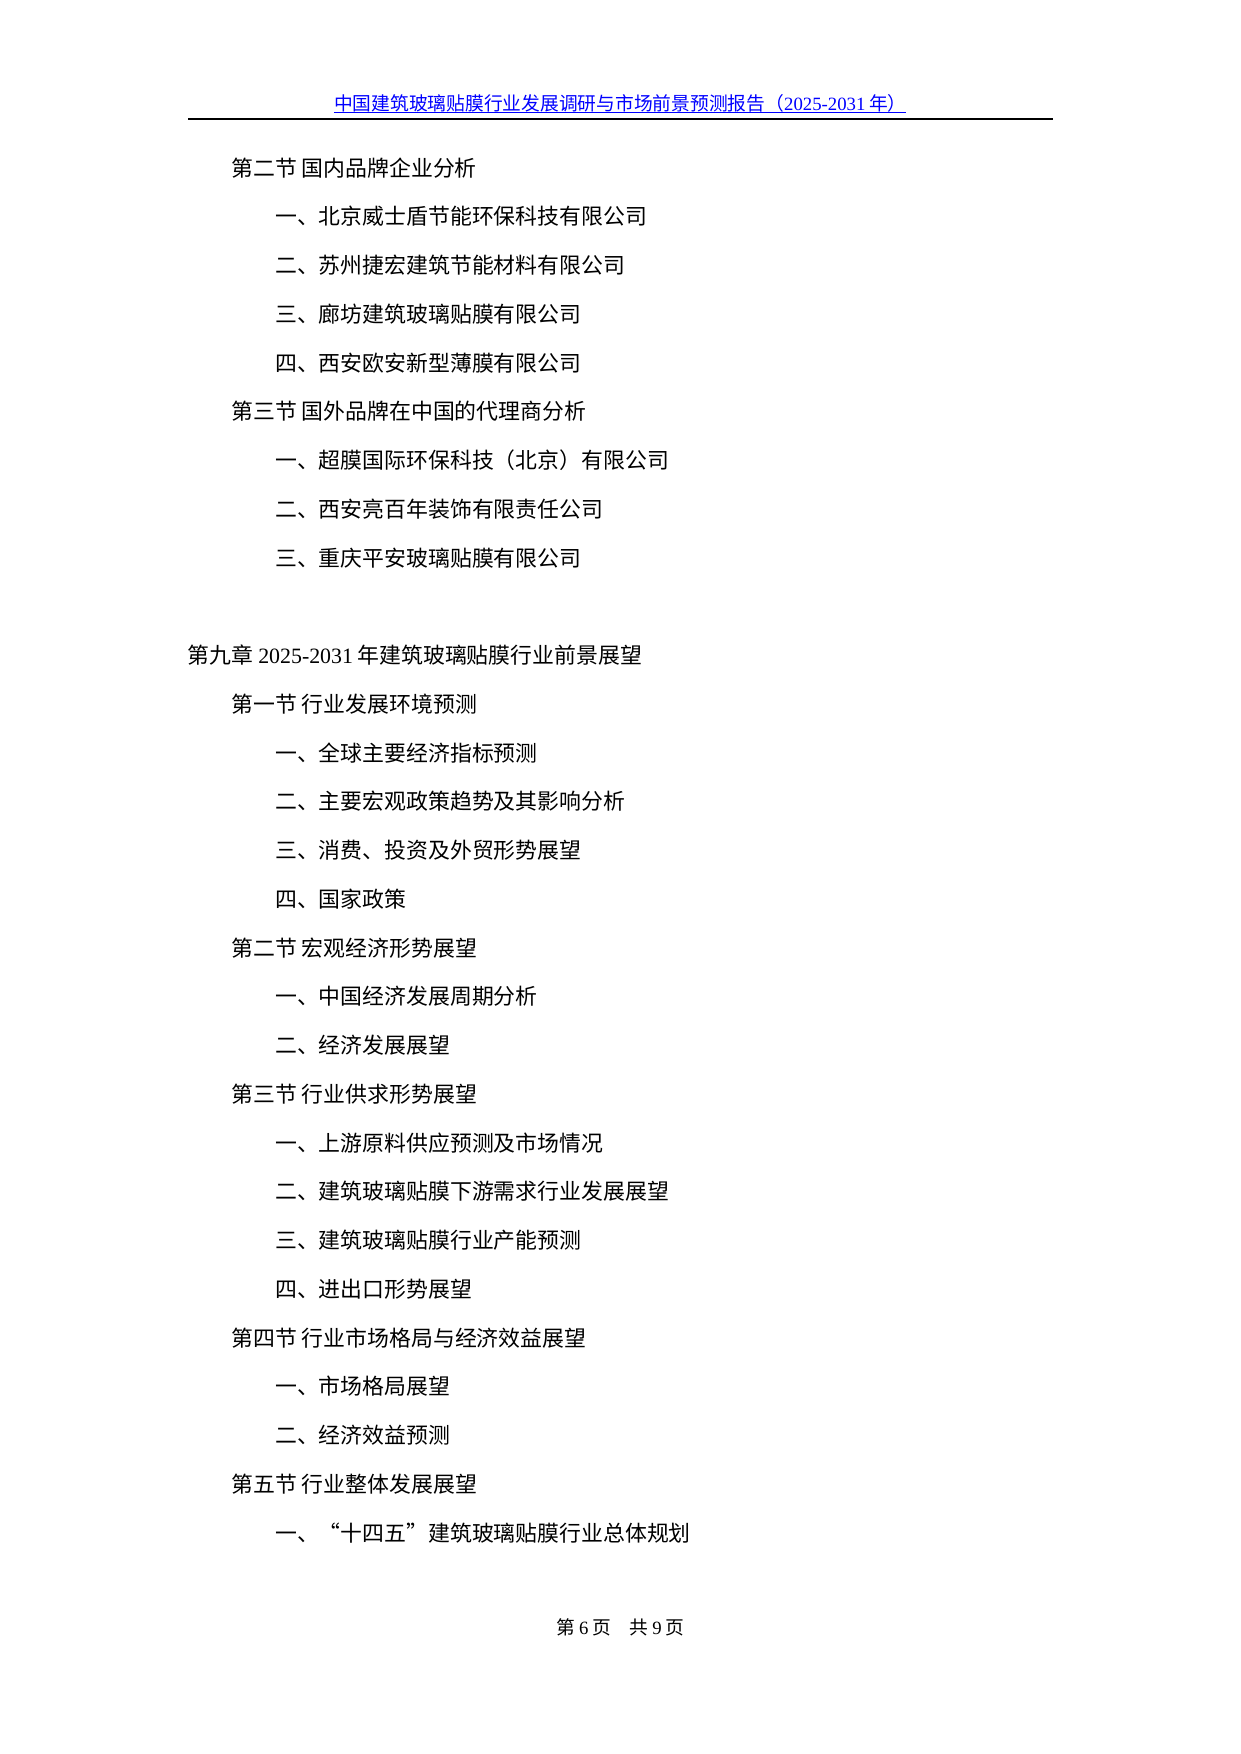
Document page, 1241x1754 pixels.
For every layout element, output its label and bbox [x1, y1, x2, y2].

text [187, 150, 1053, 1548]
